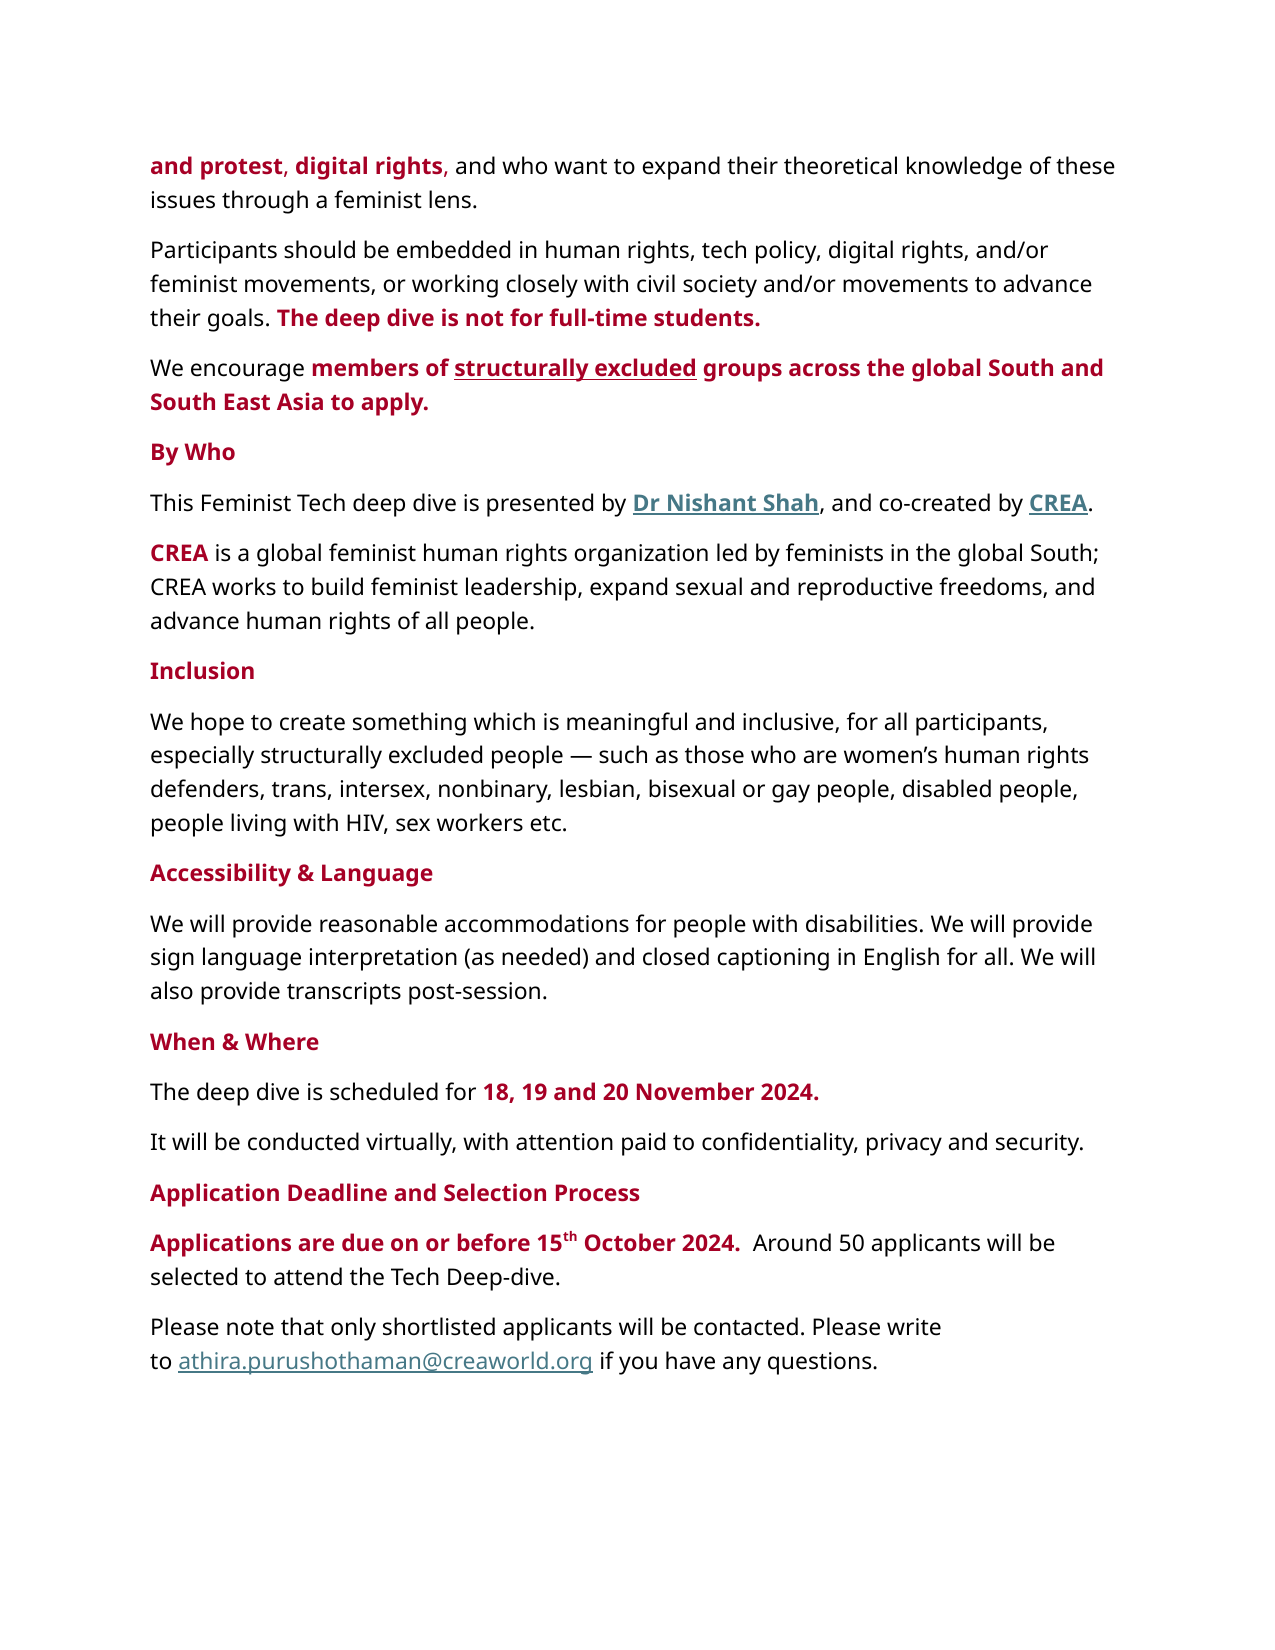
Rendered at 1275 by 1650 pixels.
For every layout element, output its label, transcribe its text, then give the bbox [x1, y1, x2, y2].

text Applications are due on or before 15th October 2024. Around 50 applicants will be selected to attend the Tech Deep-dive. [150, 1227, 1125, 1292]
text We hope to create something which is meaningful and inclusive, for all participants, especially structurally excluded people — such as those who are women’s human rights defenders, trans, intersex, nonbinary, lesbian, bisexual or gay people, disabled people, people living with HIV, sex workers etc. [150, 705, 1125, 838]
text Please note that only shortlisted applicants will be contacted. Please write to athira.purushothaman@creaworld.org if you have any questions. [150, 1311, 1125, 1376]
text Application Deadline and Selection Process [150, 1177, 1125, 1208]
text Accessibility & Language [150, 857, 1125, 888]
text The deep dive is scheduled for 18, 19 and 20 November 2024. [150, 1076, 1125, 1107]
text Inclusion [150, 655, 1125, 686]
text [150, 150, 1125, 215]
text It will be conducted virtually, with attention paid to confidentiality, privacy and security. [150, 1126, 1125, 1157]
text CREA is a global feminist human rights organization led by feminists in the global South; CREA works to build feminist leadership, expand sexual and reproductive freedoms, and advance human rights of all people. [150, 537, 1125, 636]
text We will provide reasonable accommodations for people with disabilities. We will provide sign language interpretation (as needed) and closed captioning in English for all. We will also provide transcripts post-session. [150, 907, 1125, 1006]
text By Who [150, 436, 1125, 467]
text Participants should be embedded in human rights, tech policy, digital rights, and/or feminist movements, or working closely with civil society and/or movements to advance their goals. The deep dive is not for full-time students. [150, 234, 1125, 333]
text When & Where [150, 1025, 1125, 1057]
text We encourage members of structurally excluded groups across the global South and South East Asia to apply. [150, 352, 1125, 417]
text This Feminist Tech deep dive is presented by Dr Nishant Shah, and co-created by CREA. [150, 487, 1125, 518]
